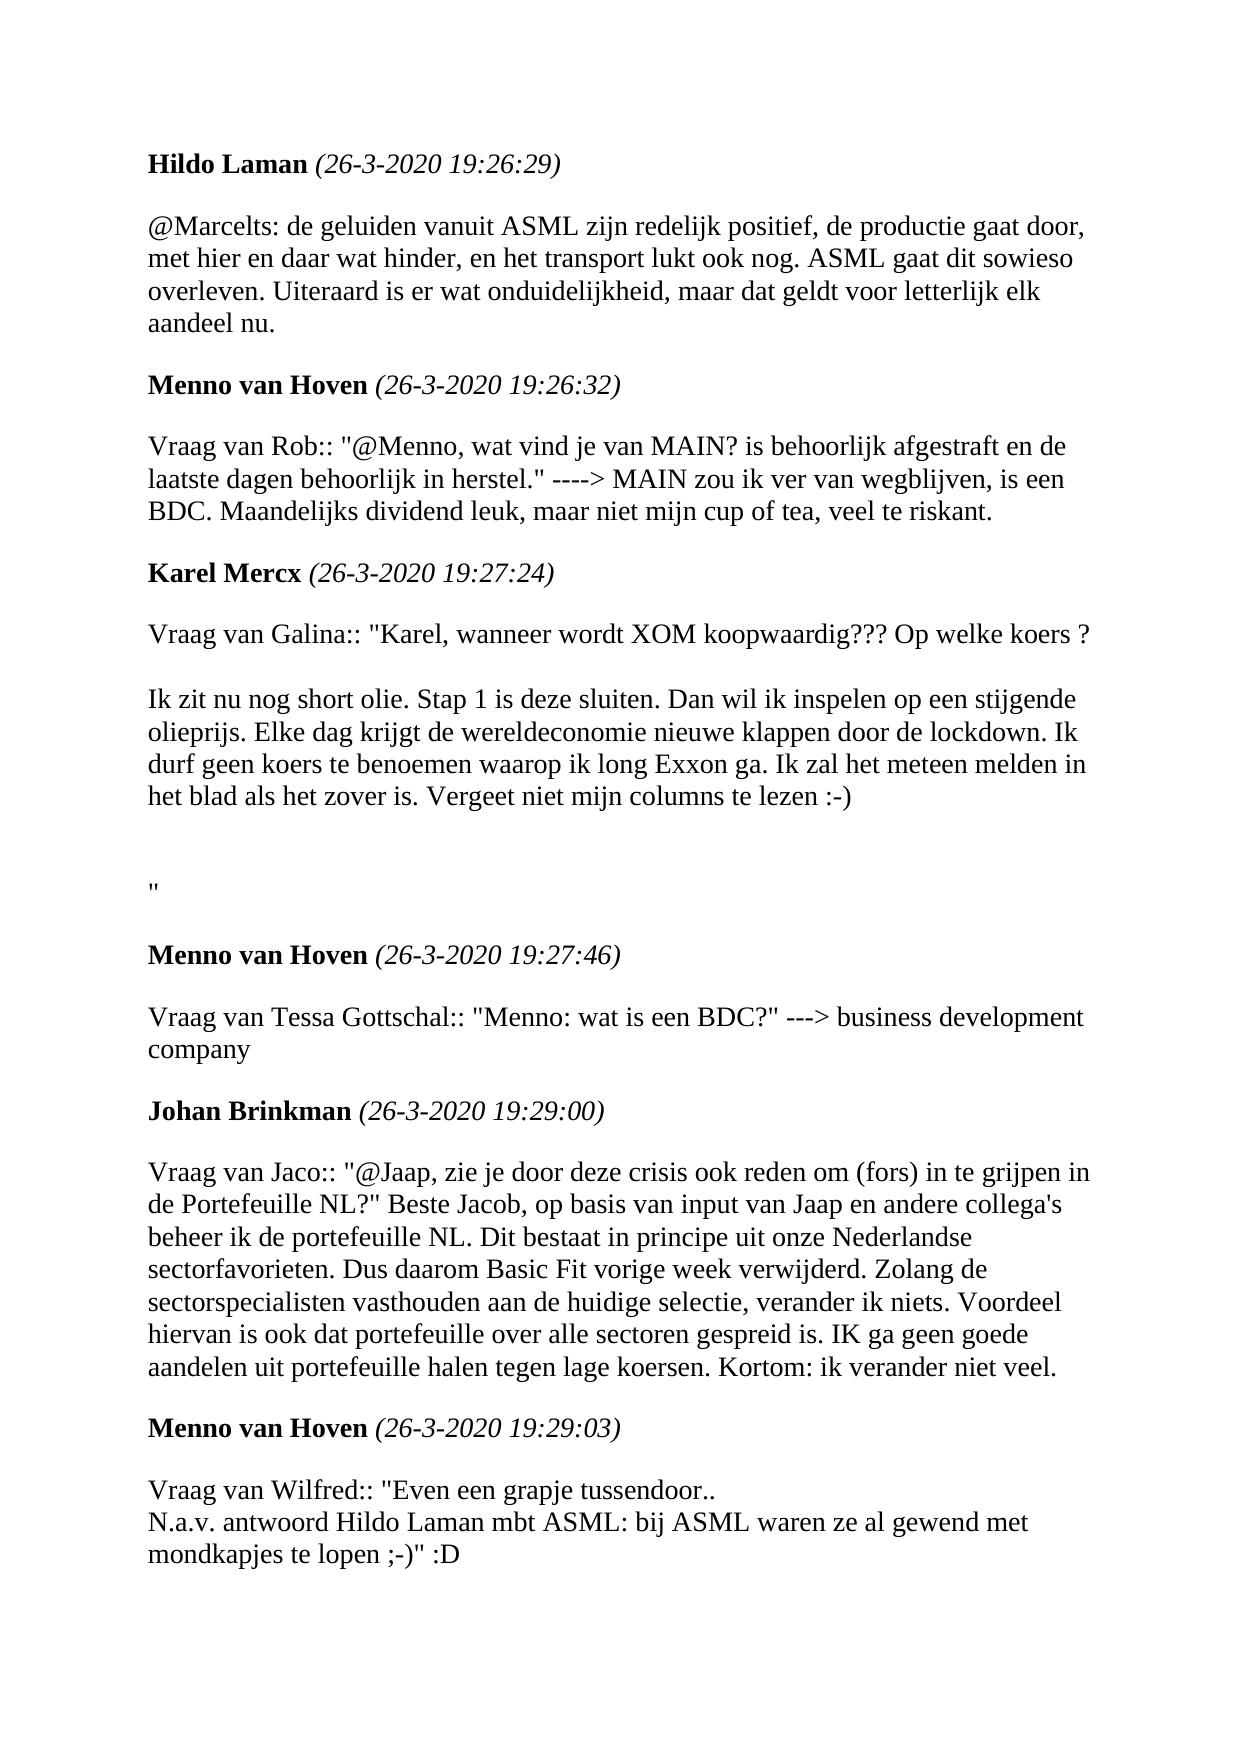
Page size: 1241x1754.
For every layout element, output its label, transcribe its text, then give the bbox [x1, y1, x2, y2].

text Hildo Laman (26-3-2020 19:26:29) [148, 148, 1093, 180]
text Menno van Hoven (26-3-2020 19:27:46) [148, 938, 1093, 971]
text Johan Brinkman (26-3-2020 19:29:00) [148, 1094, 1093, 1126]
text Vraag van Jaco:: "@Jaap, zie je door deze crisis ook reden om (fors) in te grijpen in de Portefeuille NL?" Beste Jacob, op basis van input van Jaap en andere collega's beheer ik de portefeuille NL. Dit bestaat in principe uit onze Nederlandse sectorfavorieten. Dus daarom Basic Fit vorige week verwijderd. Zolang de sectorspecialisten vasthouden aan de huidige selectie, verander ik niets. Voordeel hiervan is ook dat portefeuille over alle sectoren gespreid is. IK ga geen goede aandelen uit portefeuille halen tegen lage koersen. Kortom: ik verander niet veel. [148, 1155, 1093, 1382]
text Vraag van Wilfred:: "Even een grapje tussendoor.. N.a.v. antwoord Hildo Laman mbt ASML: bij ASML waren ze al gewend met mondkapjes te lopen ;-)" :D [148, 1473, 1093, 1570]
text Karel Mercx (26-3-2020 19:27:24) [148, 556, 1093, 588]
text Menno van Hoven (26-3-2020 19:29:03) [148, 1411, 1093, 1443]
text Vraag van Galina:: "Karel, wanneer wordt XOM koopwaardig??? Op welke koers ? Ik zit nu nog short olie. Stap 1 is deze sluiten. Dan wil ik inspelen op een stijgende olieprijs. Elke dag krijgt de wereldeconomie nieuwe klappen door de lockdown. Ik durf geen koers te benoemen waarop ik long Exxon ga. Ik zal het meteen melden in het blad als het zover is. Vergeet niet mijn columns te lezen :-) " [148, 617, 1093, 909]
text Vraag van Tessa Gottschal:: "Menno: wat is een BDC?" ---> business development company [148, 1000, 1093, 1064]
text @Marcelts: de geluiden vanuit ASML zijn redelijk positief, de productie gaat door, met hier en daar wat hinder, en het transport lukt ook nog. ASML gaat dit sowieso overleven. Uiteraard is er wat onduidelijkheid, maar dat geldt voor letterlijk elk aandeel nu. [148, 209, 1093, 339]
text Vraag van Rob:: "@Menno, wat vind je van MAIN? is behoorlijk afgestraft en de laatste dagen behoorlijk in herstel." ----> MAIN zou ik ver van wegblijven, is een BDC. Maandelijks dividend leuk, maar niet mijn cup of tea, veel te riskant. [148, 429, 1093, 527]
text Menno van Hoven (26-3-2020 19:26:32) [148, 368, 1093, 400]
